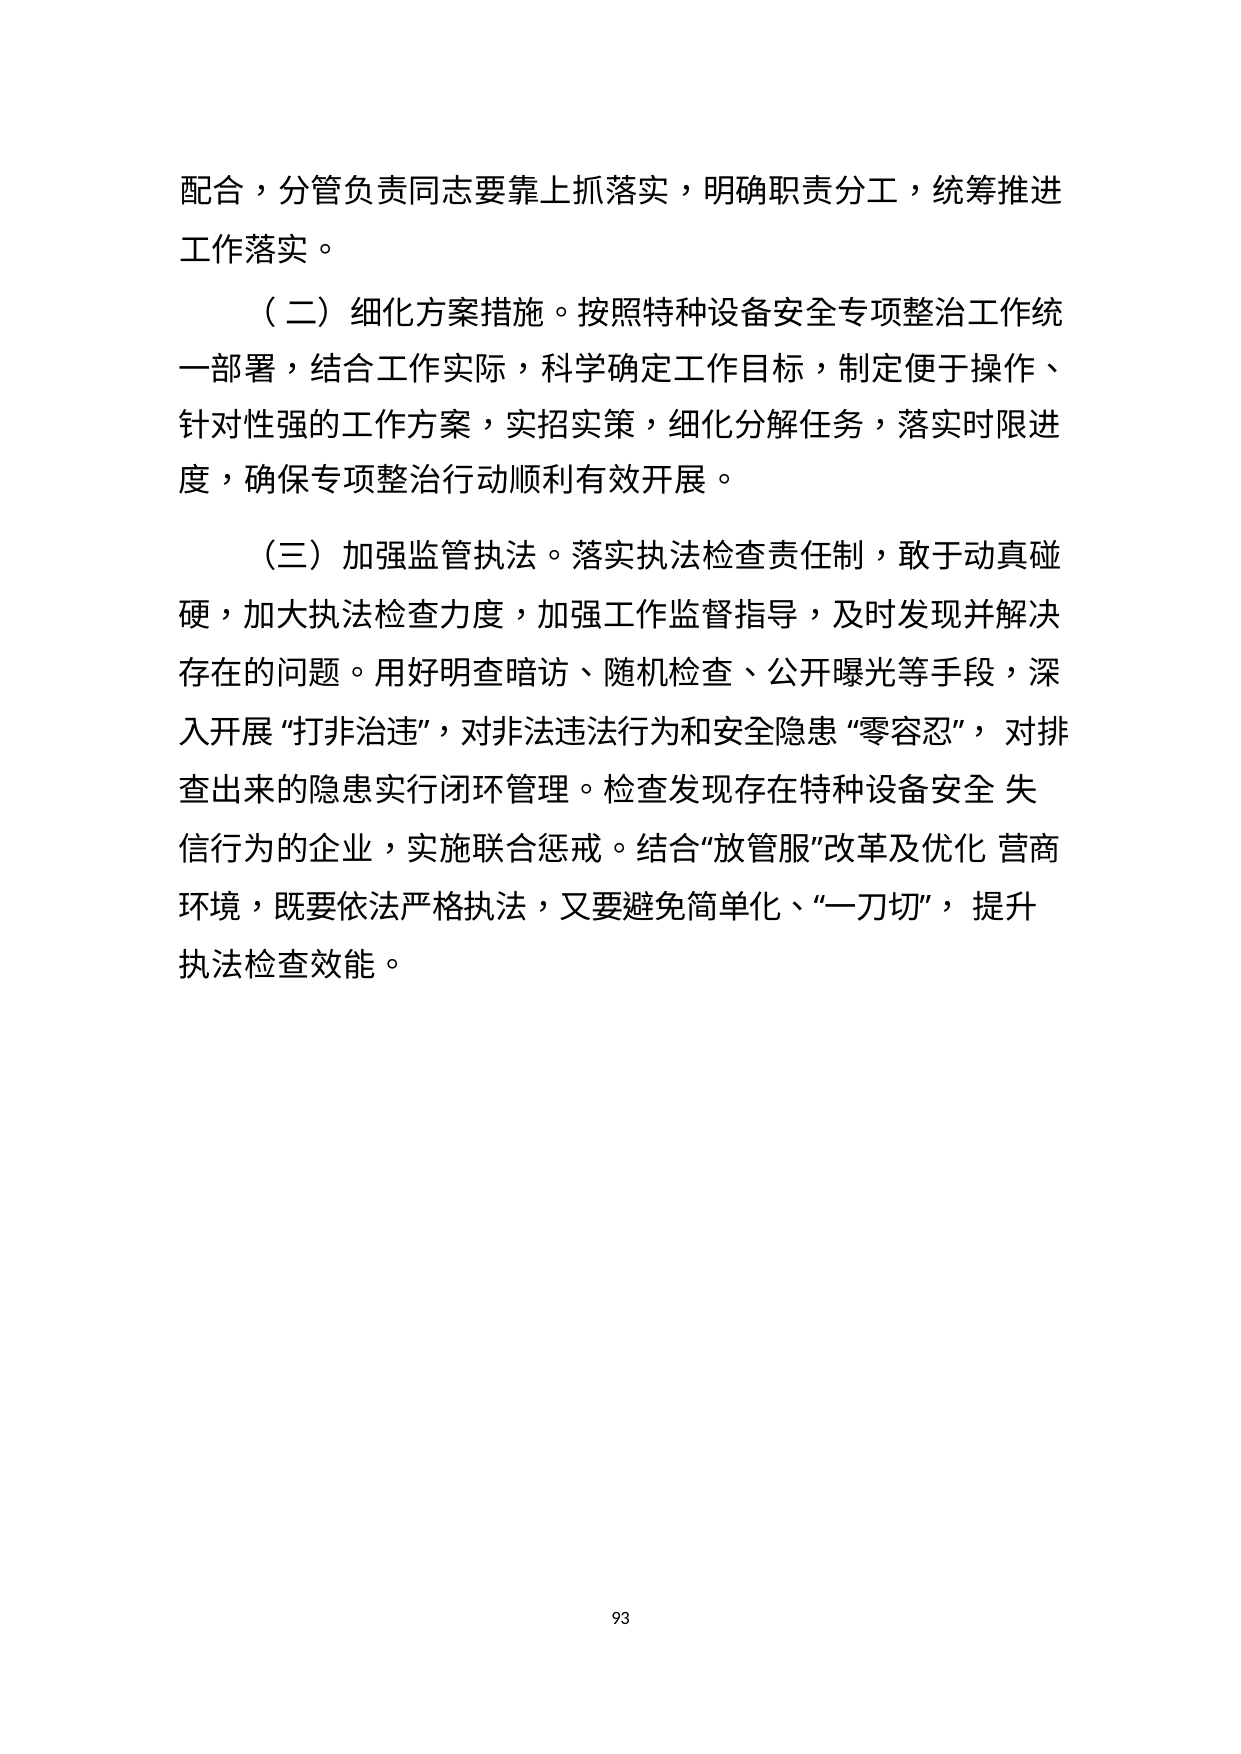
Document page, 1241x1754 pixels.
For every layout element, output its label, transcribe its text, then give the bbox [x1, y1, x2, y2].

text （三）加强监管执法。落实执法检查责任制，敢于动真碰 硬，加大执法检查力度，加强工作监督指导，及时发现并解决 存在的问题。用好明查暗访、随机检查、公开曝光等手段，深 入开展 “打非治违”，对非法违法行为和安全隐患 “零容忍”， 对排查出来的隐患实行闭环管理。检查发现存在特种设备安全 失信行为的企业，实施联合惩戒。结合“放管服”改革及优化 营商环境，既要依法严格执法，又要避免简单化、“一刀切”， 提升执法检查效能。 [178, 533, 1069, 986]
text （ 二）细化方案措施。按照特种设备安全专项整治工作统 一部署，结合工作实际，科学确定工作目标，制定便于操作、 针对性强的工作方案，实招实策，细化分解任务，落实时限进 度，确保专项整治行动顺利有效开展。 [178, 290, 1070, 501]
text 配合，分管负责同志要靠上抓落实，明确职责分工，统筹推进 工作落实。 [179, 168, 1063, 270]
